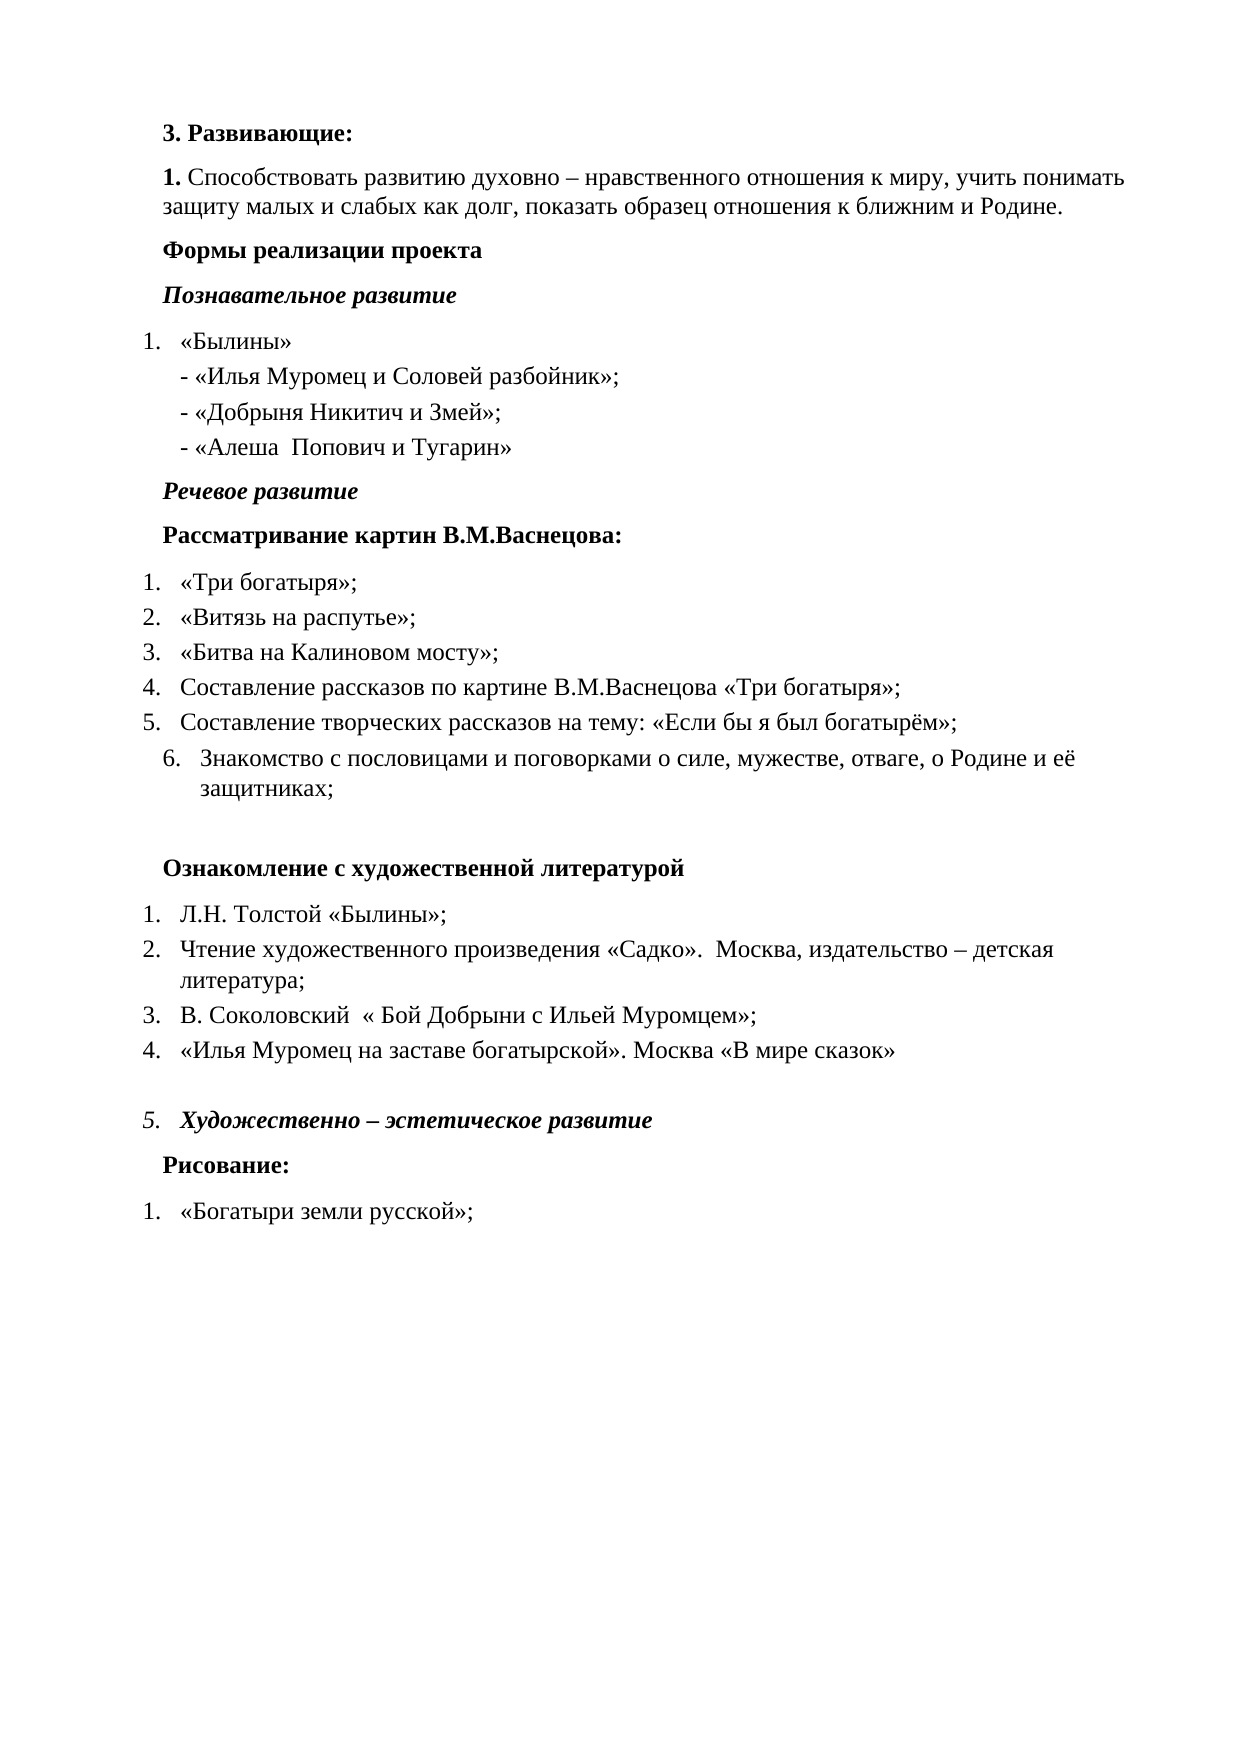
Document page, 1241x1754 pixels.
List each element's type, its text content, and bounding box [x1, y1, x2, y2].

text - «Алеша Попович и Тугарин» [180, 430, 1152, 461]
text 3. Развивающие: [162, 118, 1152, 147]
text 1. Способствовать развитию духовно – нравственного отношения к миру, учить понимать защиту малых и слабых как долг, показать образец отношения к ближним и Родине. [162, 162, 1152, 220]
text Познавательное развитие [162, 280, 1152, 309]
list Составление творческих рассказов на тему: «Если бы я был богатырём»; [142, 706, 1152, 736]
text - «Илья Муромец и Соловей разбойник»; [180, 359, 1152, 390]
list «Три богатыря»; [142, 565, 1152, 595]
list Л.Н. Толстой «Былины»; [142, 897, 1152, 928]
list «Витязь на распутье»; [142, 600, 1152, 631]
text Ознакомление с художественной литературой [162, 853, 1152, 882]
text Рисование: [162, 1150, 1152, 1179]
text Рассматривание картин В.М.Васнецова: [162, 521, 1152, 549]
list «Былины» [142, 324, 1152, 355]
list Художественно – эстетическое развитие [142, 1104, 1152, 1134]
list «Илья Муромец на заставе богатырской». Москва «В мире сказок» [142, 1033, 1152, 1064]
list Знакомство с пословицами и поговорками о силе, мужестве, отваге, о Родине и её защитниках; [162, 741, 1152, 802]
text Формы реализации проекта [162, 236, 1152, 264]
list «Богатыри земли русской»; [142, 1194, 1152, 1225]
list Чтение художественного произведения «Садко». Москва, издательство – детская литература; [142, 932, 1152, 993]
text Речевое развитие [162, 476, 1152, 505]
list Составление рассказов по картине В.М.Васнецова «Три богатыря»; [142, 671, 1152, 701]
list «Битва на Калиновом мосту»; [142, 635, 1152, 666]
list В. Соколовский « Бой Добрыни с Ильей Муромцем»; [142, 998, 1152, 1029]
text - «Добрыня Никитич и Змей»; [180, 395, 1152, 425]
